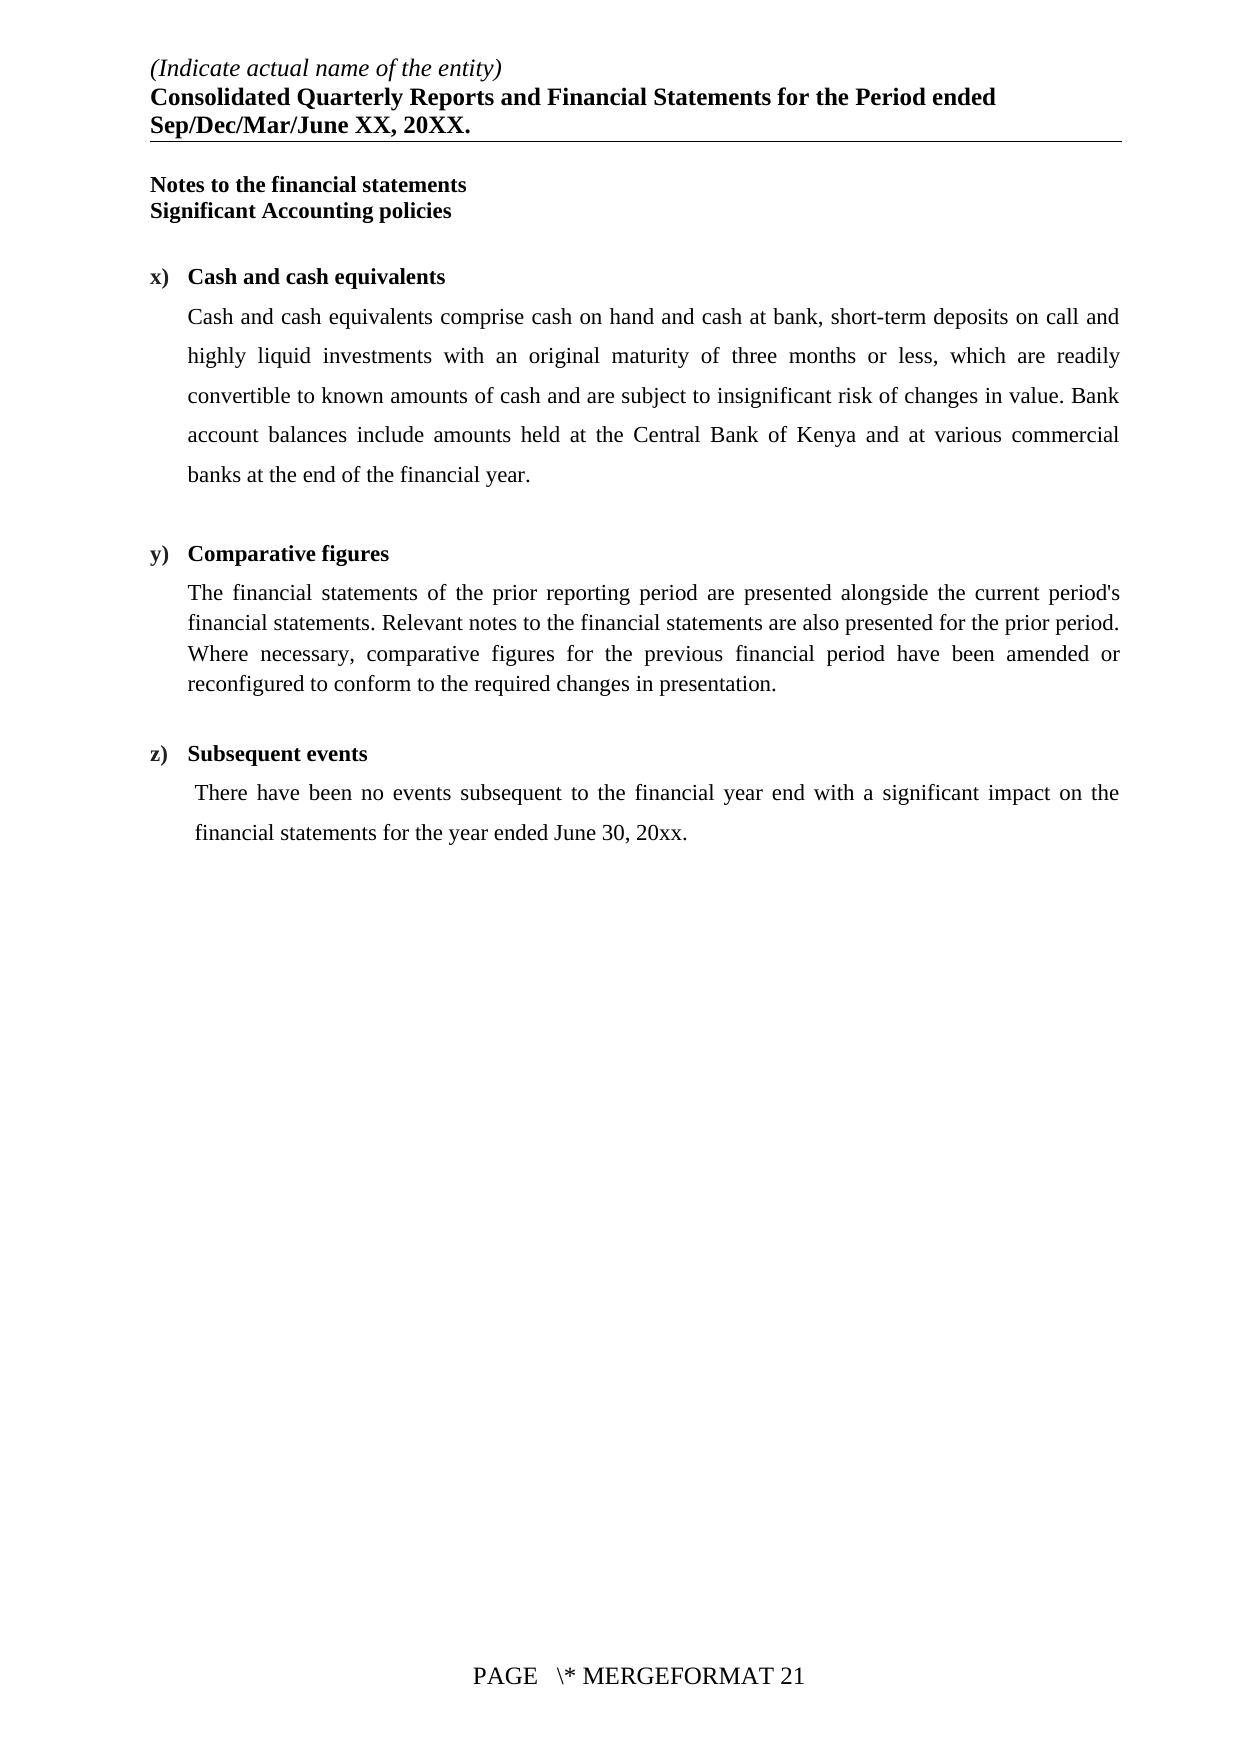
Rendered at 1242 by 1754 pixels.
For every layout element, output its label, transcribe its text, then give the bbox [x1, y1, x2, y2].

list Subsequent events [150, 739, 1122, 766]
text There have been no events subsequent to the financial year end with a significant impact on the financial statements for the year ended June 30, 20xx. [194, 779, 1122, 845]
text Significant Accounting policies [150, 198, 1122, 224]
text Notes to the financial statements [150, 171, 1122, 198]
text Cash and cash equivalents comprise cash on hand and cash at bank, short-term deposits on call and highly liquid investments with an original maturity of three months or less, which are readily convertible to known amounts of cash and are subject to insignificant risk of changes in value. Bank account balances include amounts held at the Central Bank of Kenya and at various commercial banks at the end of the financial year. [187, 303, 1122, 487]
list Comparative figures [150, 540, 1122, 566]
list Cash and cash equivalents [150, 263, 1122, 290]
text The financial statements of the prior reporting period are presented alongside the current period's financial statements. Relevant notes to the financial statements are also presented for the prior period. Where necessary, comparative figures for the previous financial period have been amended or reconfigured to conform to the required changes in presentation. [187, 579, 1122, 696]
